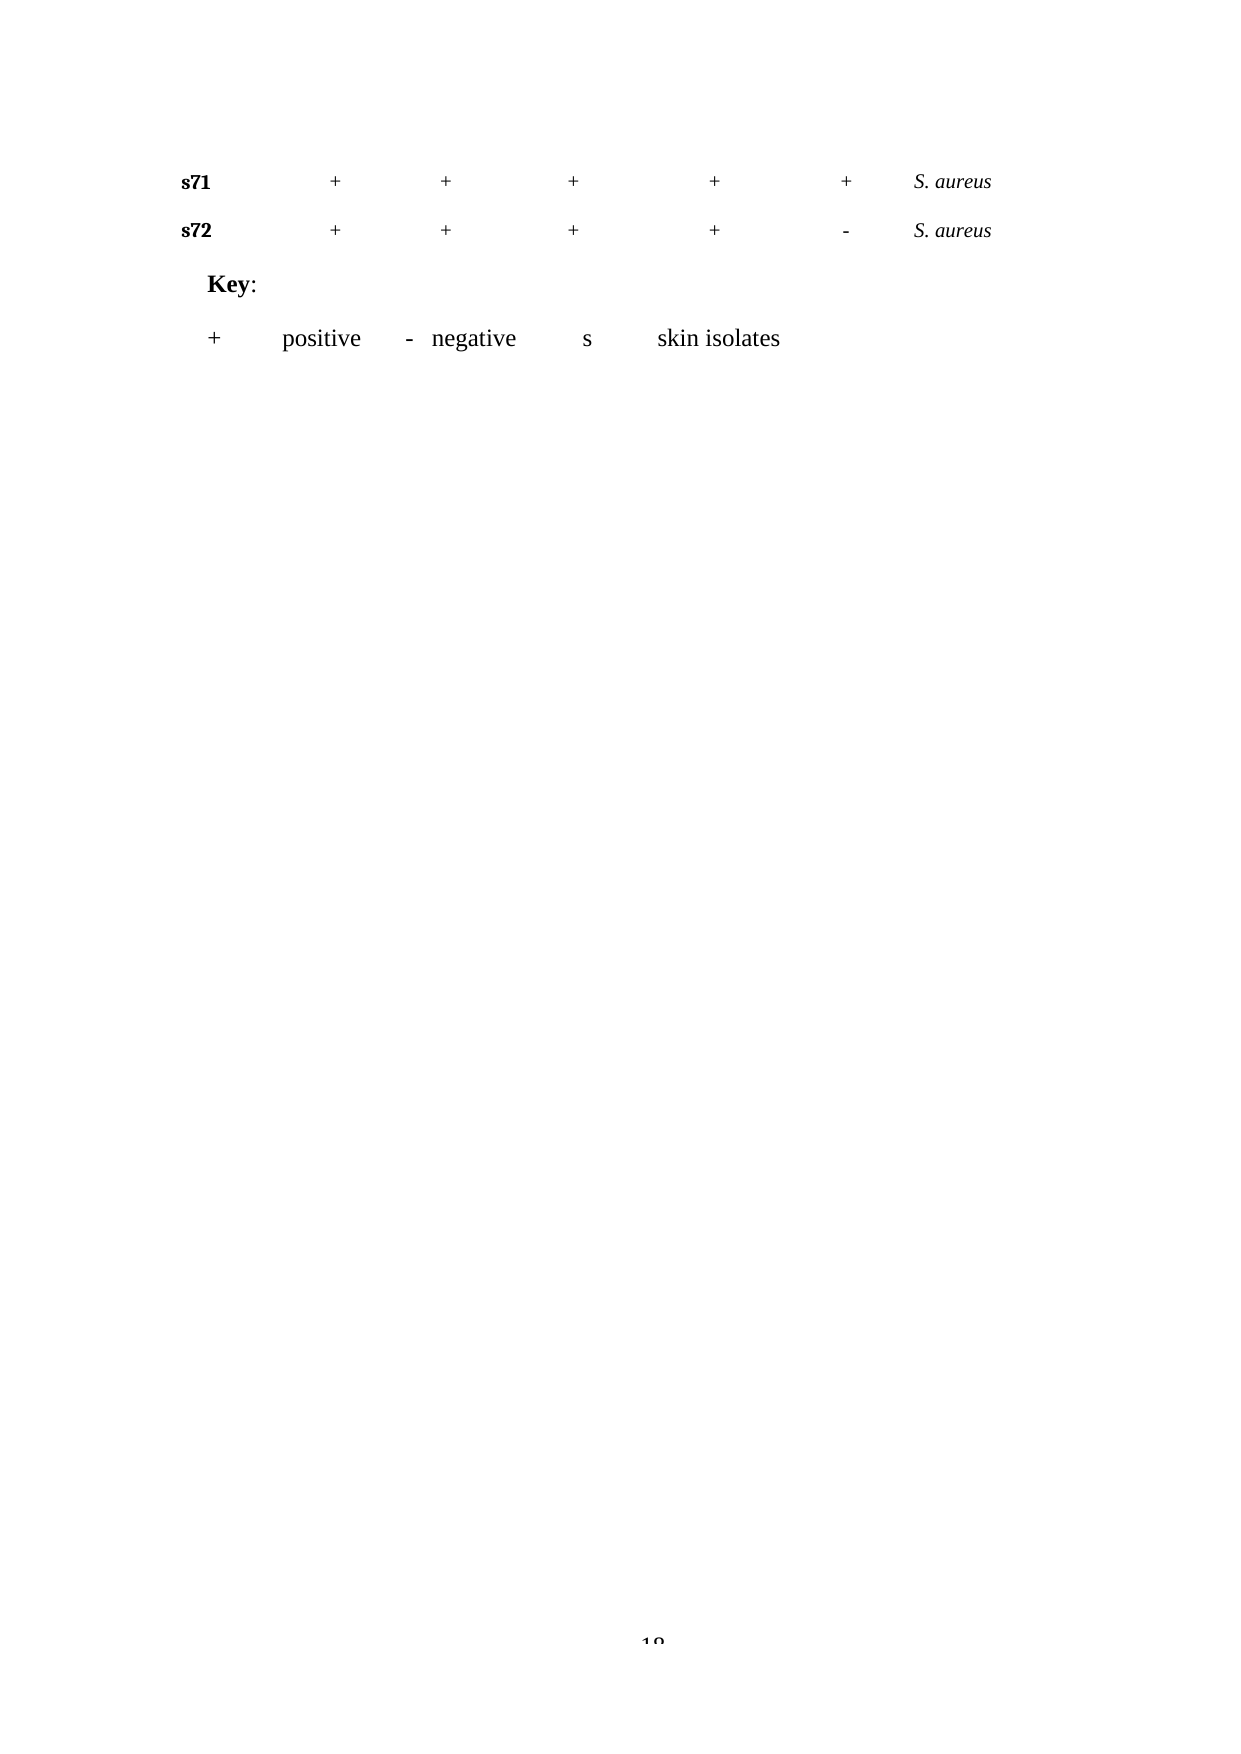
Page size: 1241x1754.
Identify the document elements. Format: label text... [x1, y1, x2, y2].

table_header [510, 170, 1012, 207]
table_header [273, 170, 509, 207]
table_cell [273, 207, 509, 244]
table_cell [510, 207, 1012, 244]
text + positive - negative s skin isolates [207, 323, 1240, 351]
text Key: [207, 269, 1240, 297]
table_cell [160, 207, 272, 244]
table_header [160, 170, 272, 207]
